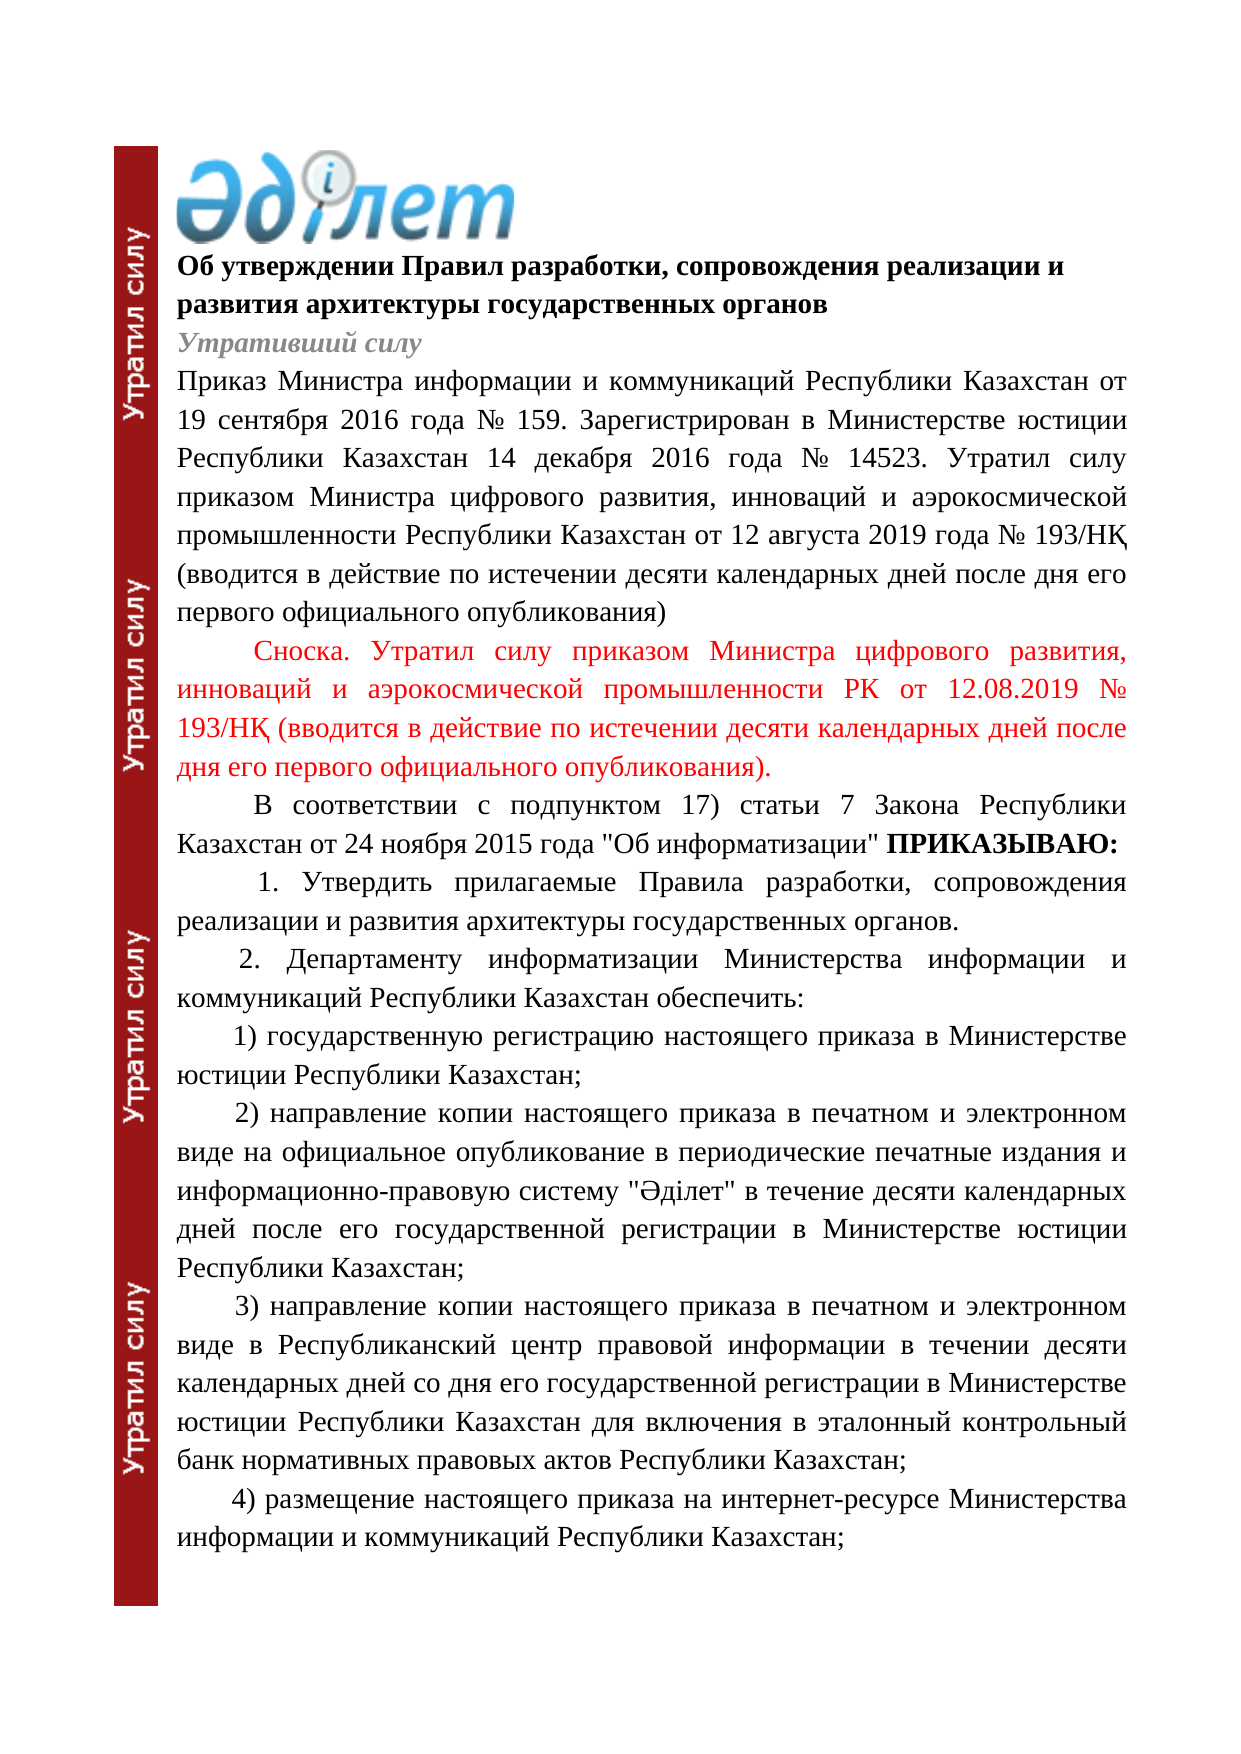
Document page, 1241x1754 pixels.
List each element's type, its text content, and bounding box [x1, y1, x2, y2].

text 2. Департаменту информатизации Министерства информации и коммуникаций Республики Казахстан обеспечить: [112, 941, 1128, 1013]
picture [114, 358, 158, 363]
text В соответствии с подпунктом 17) статьи 7 Закона Республики Казахстан от 24 ноября 2015 года "Об информатизации" ПРИКАЗЫВАЮ: [112, 787, 1128, 859]
picture [114, 146, 158, 248]
text 4) размещение настоящего приказа на интернет-ресурсе Министерства информации и коммуникаций Республики Казахстан; [112, 1481, 1128, 1553]
picture [114, 320, 158, 325]
text Приказ Министра информации и коммуникаций Республики Казахстан от 19 сентября 2016 года № 159. Зарегистрирован в Министерстве юстиции Республики Казахстан 14 декабря 2016 года № 14523. Утратил силу приказом Министра цифрового развития, инноваций и аэрокосмической промышленности Республики Казахстан от 12 августа 2019 года № 193/НҚ (вводится в действие по истечении десяти календарных дней после дня его первого официального опубликования) [112, 363, 1128, 628]
picture [114, 936, 158, 941]
text Утративший силу [112, 325, 1128, 358]
picture [114, 1283, 158, 1288]
text 1. Утвердить прилагаемые Правила разработки, сопровождения реализации и развития архитектуры государственных органов. [112, 864, 1128, 936]
text 3) направление копии настоящего приказа в печатном и электронном виде в Республиканский центр правовой информации в течении десяти календарных дней со дня его государственной регистрации в Министерстве юстиции Республики Казахстан для включения в эталонный контрольный банк нормативных правовых актов Республики Казахстан; [112, 1288, 1128, 1476]
picture [114, 628, 158, 633]
text 1) государственную регистрацию настоящего приказа в Министерстве юстиции Республики Казахстан; [112, 1018, 1128, 1091]
picture [114, 1091, 158, 1096]
picture [114, 782, 158, 787]
text Об утверждении Правил разработки, сопровождения реализации и развития архитектуры государственных органов [112, 248, 1128, 320]
text Сноска. Утратил силу приказом Министра цифрового развития, инноваций и аэрокосмической промышленности РК от 12.08.2019 № 193/НҚ (вводится в действие по истечении десяти календарных дней после дня его первого официального опубликования). [112, 633, 1128, 782]
text 2) направление копии настоящего приказа в печатном и электронном виде на официальное опубликование в периодические печатные издания и информационно-правовую систему "Әділет" в течение десяти календарных дней после его государственной регистрации в Министерстве юстиции Республики Казахстан; [112, 1096, 1128, 1283]
picture [114, 859, 158, 864]
picture [114, 1013, 158, 1018]
picture [176, 150, 515, 244]
picture [114, 1476, 158, 1481]
picture [114, 1553, 158, 1606]
